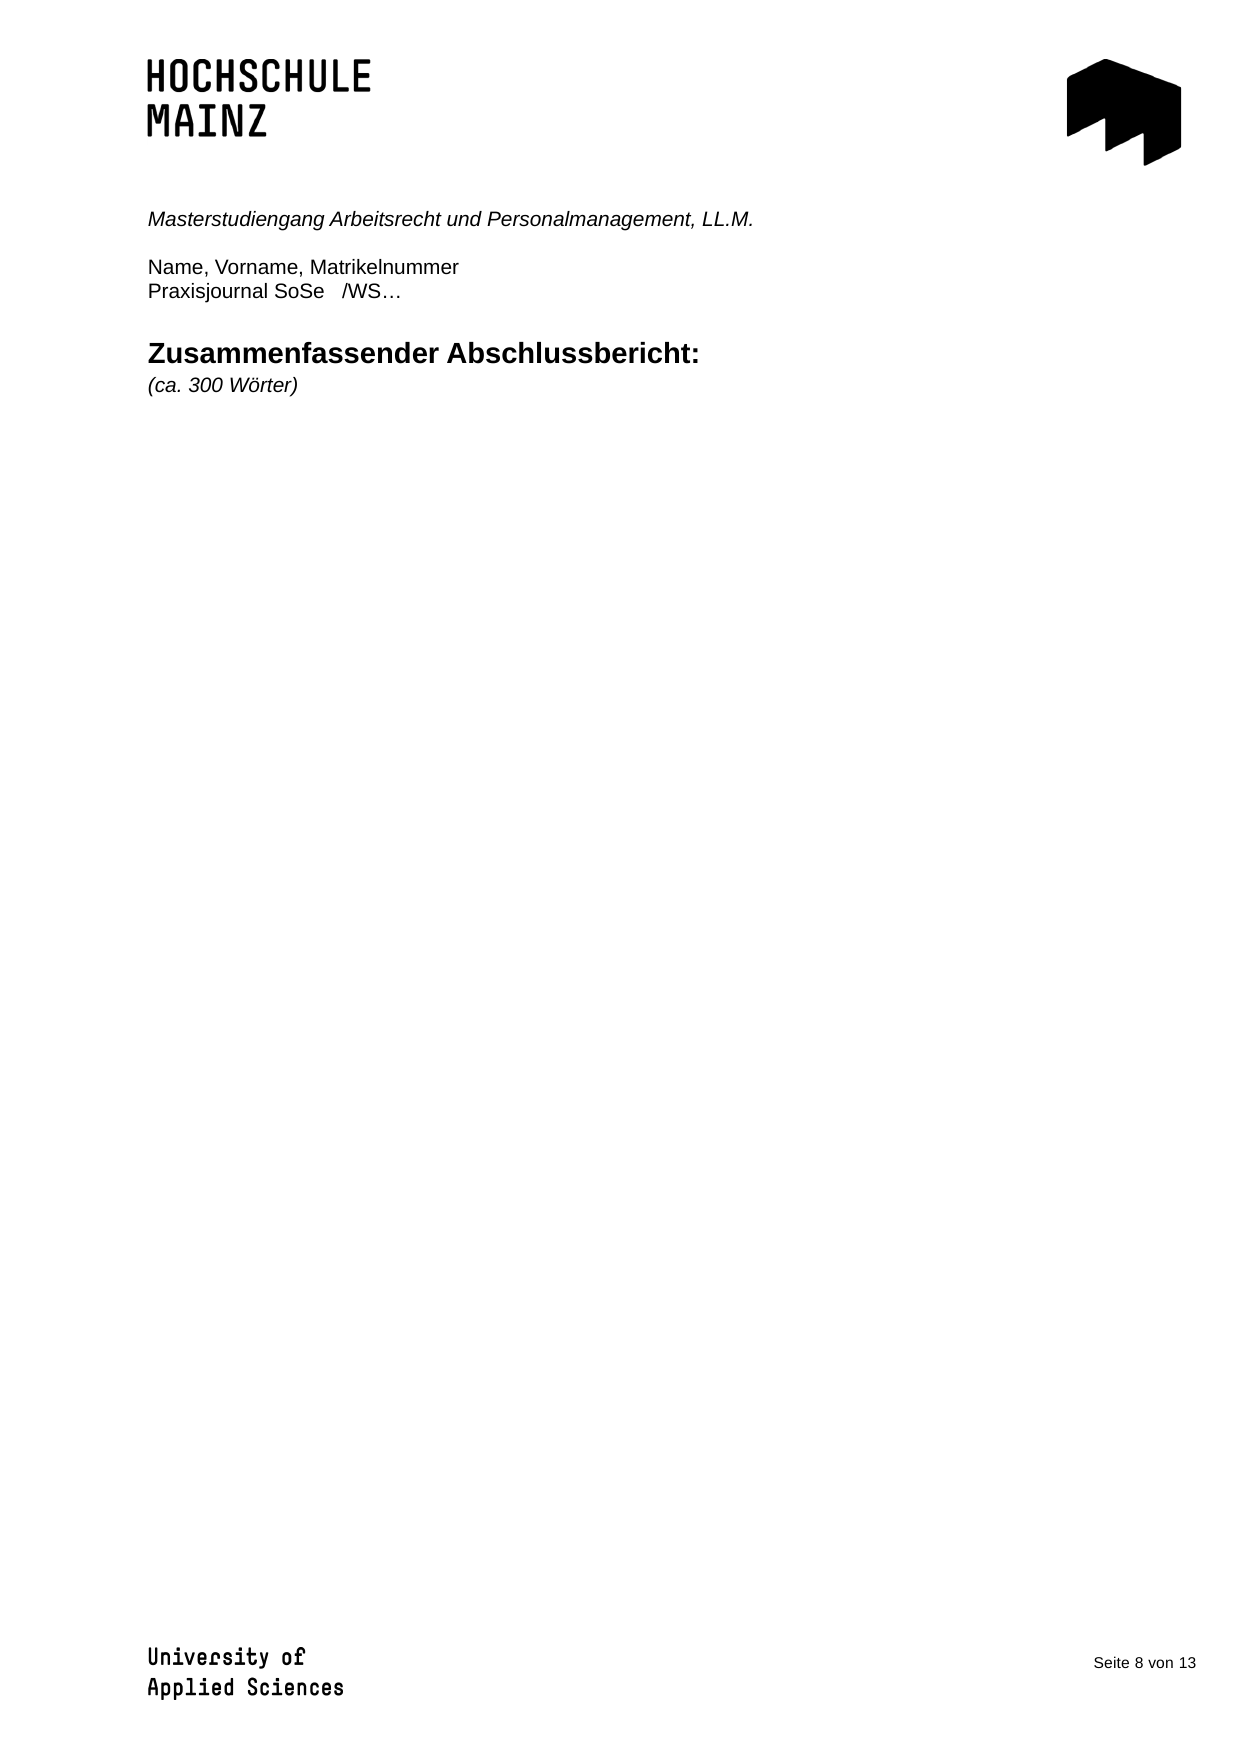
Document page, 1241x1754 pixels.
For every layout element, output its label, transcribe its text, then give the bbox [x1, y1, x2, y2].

text Zusammenfassender Abschlussbericht: [148, 336, 1240, 370]
text (ca. 300 Wörter) [148, 370, 1240, 397]
picture [147, 1647, 344, 1700]
picture [147, 59, 1182, 166]
